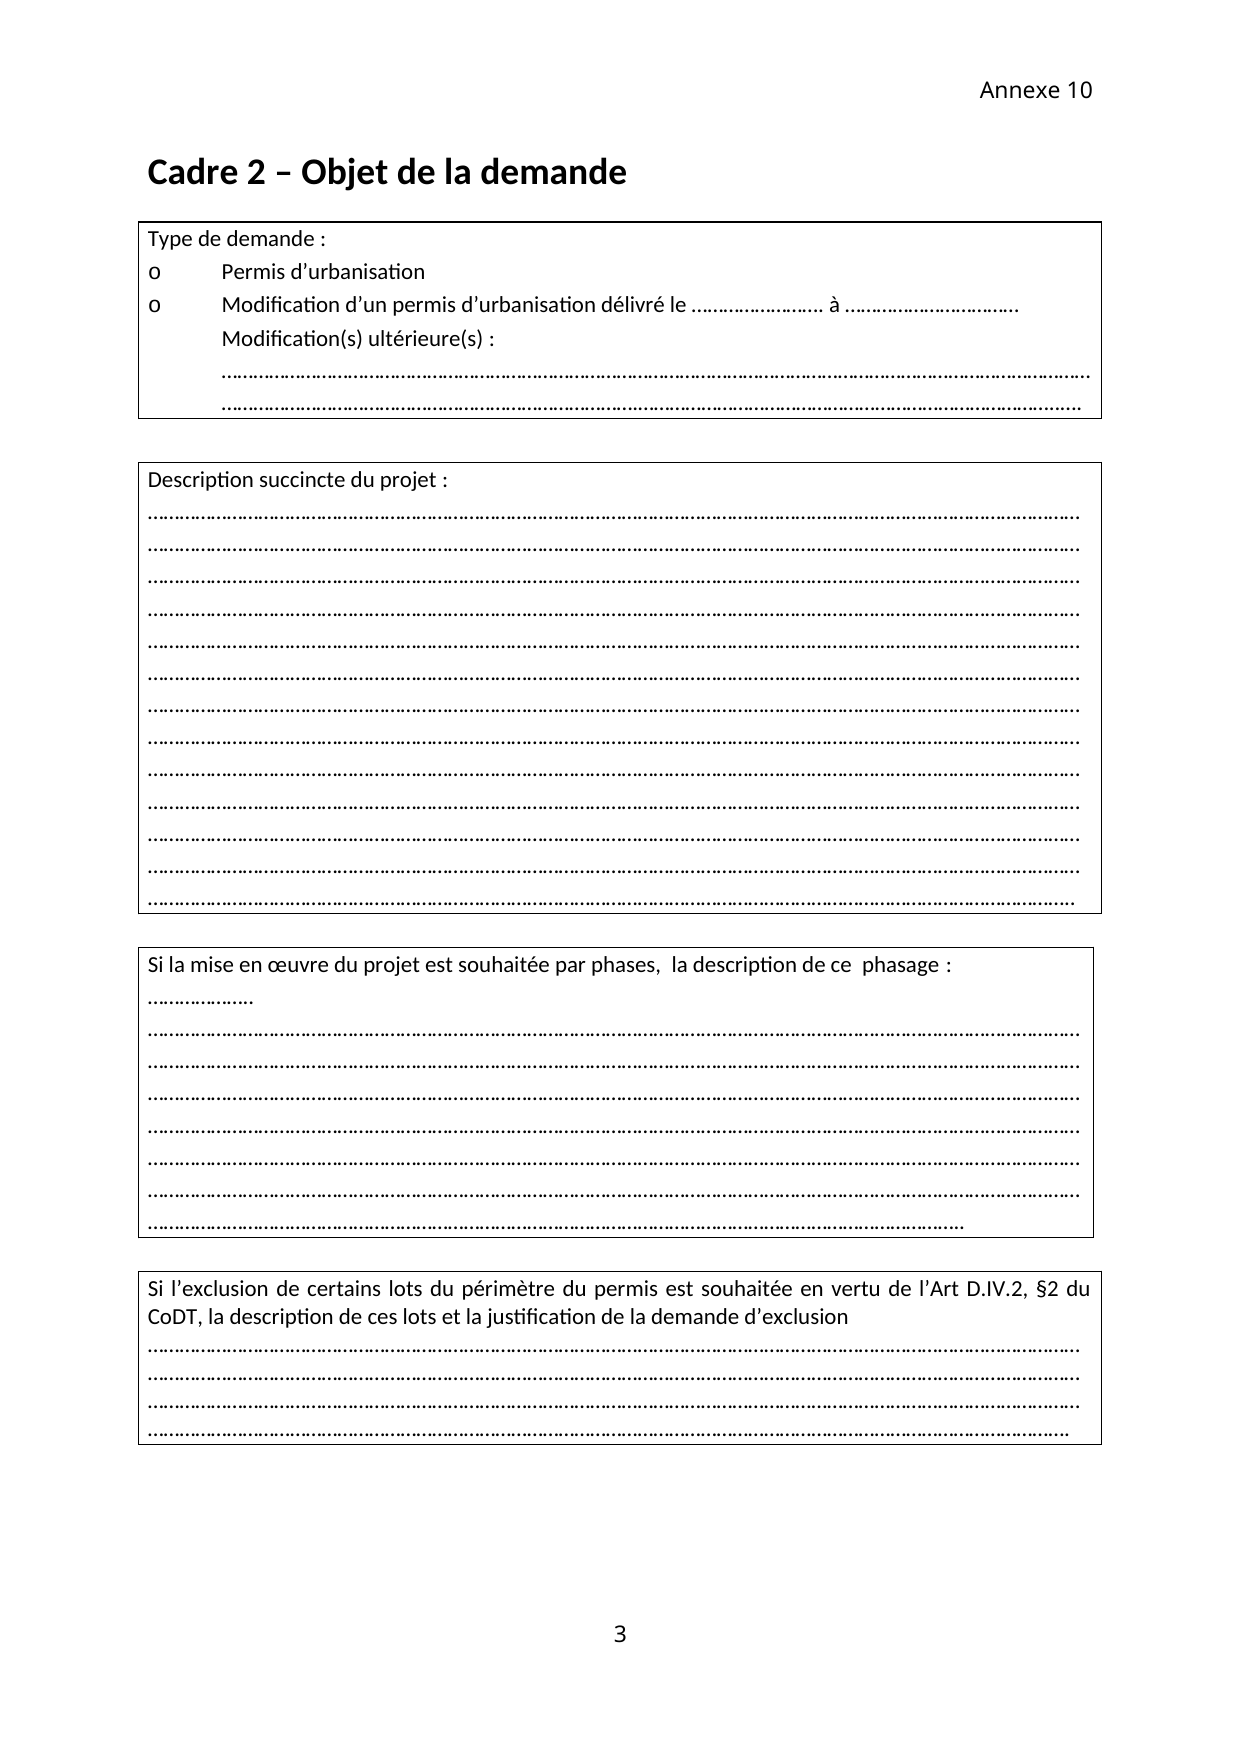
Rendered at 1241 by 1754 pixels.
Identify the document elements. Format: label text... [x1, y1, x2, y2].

text Description succincte du projet : [139, 463, 1101, 493]
text Si la mise en œuvre du projet est souhaitée par phases, la description de ce phasage : [139, 948, 1093, 978]
text Cadre 2 – Objet de la demande [148, 148, 1093, 193]
text …………………………………………………………………………………………………………………………………………………………………………………………………………………………………………………………………………………………………………………………………………………………………………………………………………………………………………………………………………………………………………………………………………………………………………………………………………………………………………………. [139, 1327, 1101, 1444]
text ………………………………………………………………………………………………………………………………………………………………………………………………………………………………………………………………………………………………………………………………………………………………………………………………………………………………………………………………………………………………………………………………………………………………………………………………………………………………………………………………………………………………………………………………………………………………………………………………………………………………………………………………………………………………………………………………………………………………………………………………………………………………………………………………………………………………………………………………………………………………………………………………………………………………………………………………………………………………………………………………………………………………………………………………………………………………………………………………………………………………………………………………………………………………………………………………………………………………………………………………………………………………………………………………………………………………………………………………………………………………………………………………………………………………………………………………………………………………………………………………………………………………………………………………………………………………………………………….. [139, 494, 1101, 913]
text Type de demande : [139, 223, 1101, 253]
list Modification d’un permis d’urbanisation délivré le ……………………. à …………………………… Modification(s) ultérieure(s) : ……………………………………………………………………………………………………………………………………………………………………………………………………………………….……………………………………………………………………..…. [139, 287, 1101, 418]
list Permis d’urbanisation [139, 254, 1101, 286]
text Si l’exclusion de certains lots du périmètre du permis est souhaitée en vertu de l’Art D.IV.2, §2 du CoDT, la description de ces lots et la justification de la demande d’exclusion [139, 1272, 1101, 1327]
text ………………..……………………………………………………………………………………………………………………………………………………………………………………………………………………………………………………………………………………………………………………………………………………………………………………………………………………………………………………………………………………………………………………………………………………………………………………………………………………………………………………………………………………………………………………………………………………………………………………………………………………………………………………………………………………………………………………………………………………………………………………………………………………………………………………………………………………………………………………….. [139, 979, 1093, 1237]
